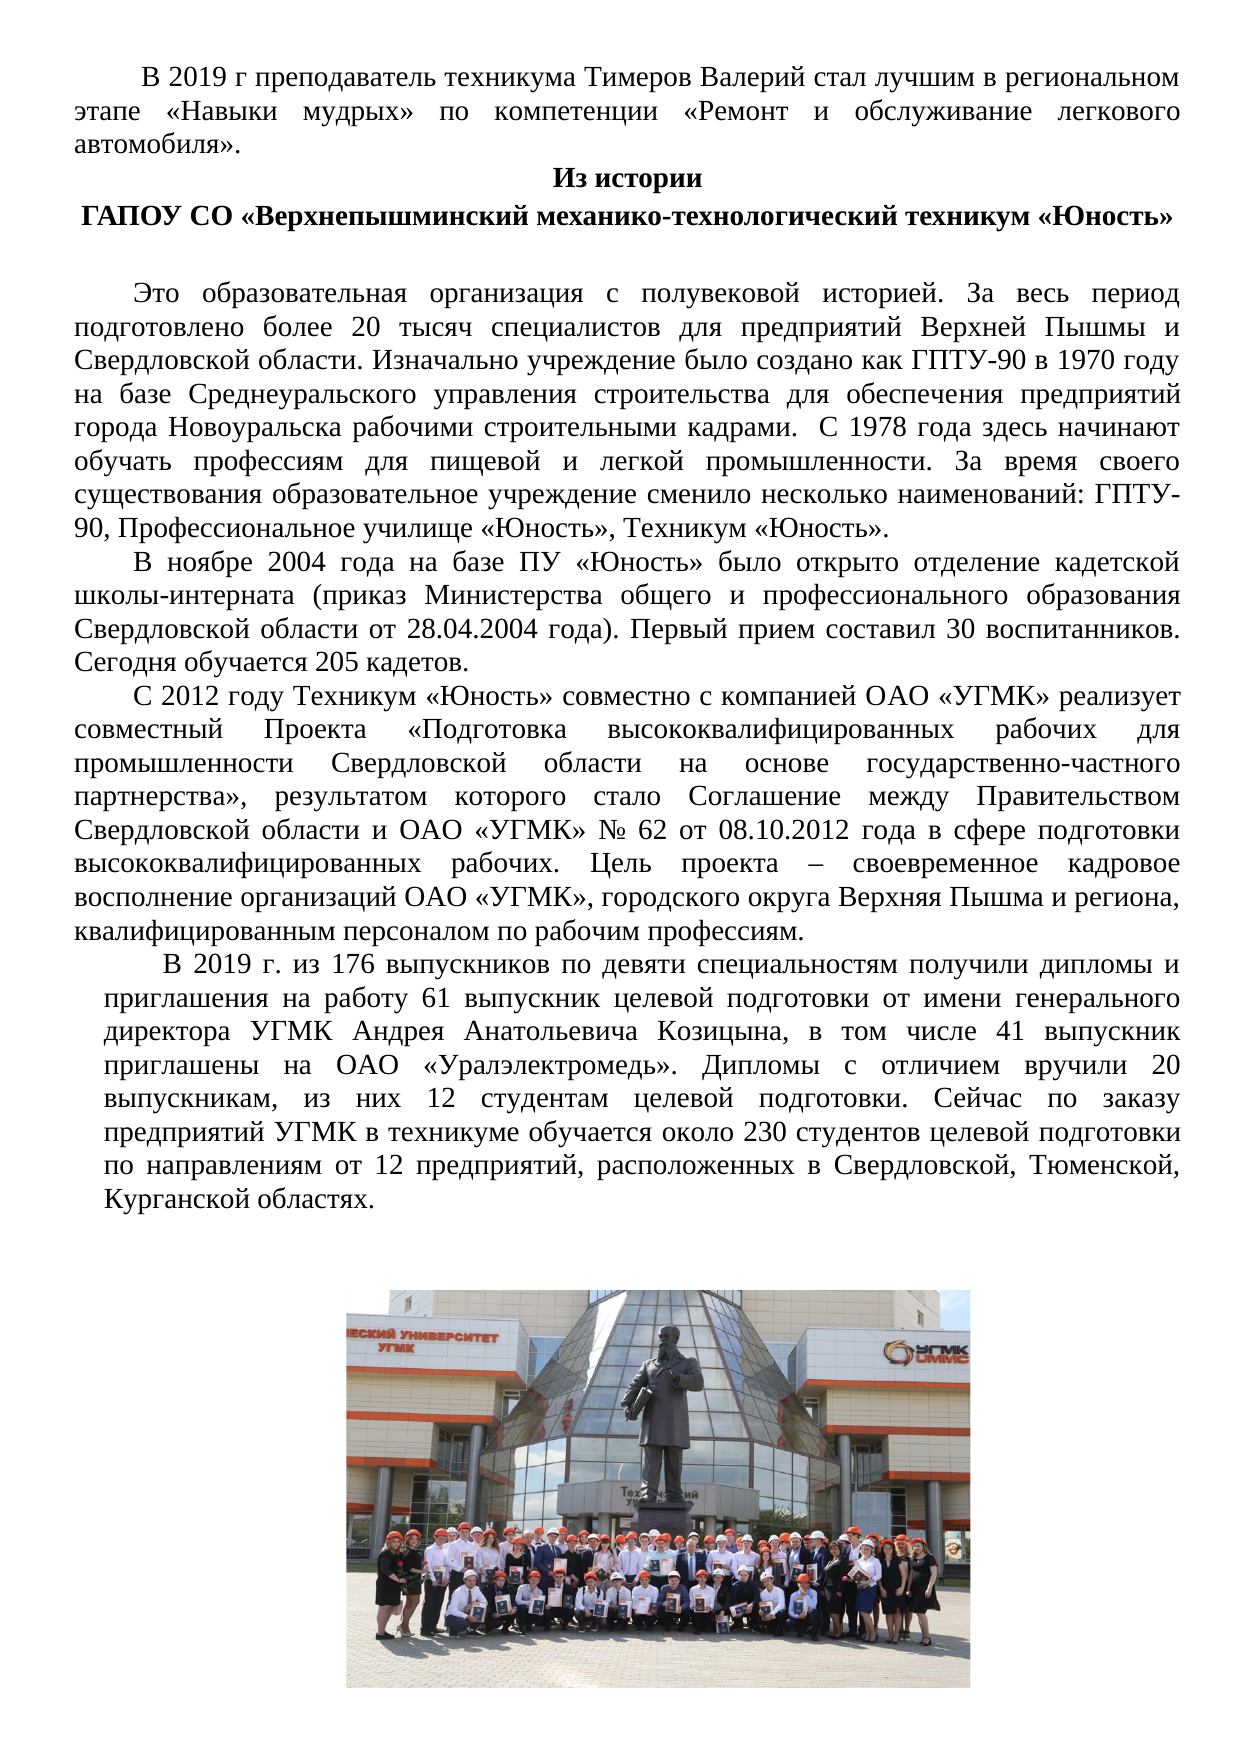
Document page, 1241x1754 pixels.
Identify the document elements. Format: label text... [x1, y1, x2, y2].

text С 2012 году Техникум «Юность» совместно с компанией ОАО «УГМК» реализует совместный Проекта «Подготовка высококвалифицированных рабочих для промышленности Свердловской области на основе государственно-частного партнерства», результатом которого стало Соглашение между Правительством Свердловской области и ОАО «УГМК» № 62 от 08.10.2012 года в сфере подготовки высококвалифицированных рабочих. Цель проекта – своевременное кадровое восполнение организаций ОАО «УГМК», городского округа Верхняя Пышма и региона, квалифицированным персоналом по рабочим профессиям. [74, 678, 1181, 946]
text Из истории [74, 160, 1181, 193]
text ГАПОУ СО «Верхнепышминский механико-технологический техникум «Юность» [74, 198, 1181, 232]
picture [345, 1290, 970, 1688]
text Это образовательная организация с полувековой историей. За весь период подготовлено более 20 тысяч специалистов для предприятий Верхней Пышмы и Свердловской области. Изначально учреждение было создано как ГПТУ-90 в 1970 году на базе Среднеуральского управления строительства для обеспечения предприятий города Новоуральска рабочими строительными кадрами. С 1978 года здесь начинают обучать профессиям для пищевой и легкой промышленности. За время своего существования образовательное учреждение сменило несколько наименований: ГПТУ-90, Профессиональное училище «Юность», Техникум «Юность». [74, 275, 1181, 544]
text В 2019 г. из 176 выпускников по девяти специальностям получили дипломы и приглашения на работу 61 выпускник целевой подготовки от имени генерального директора УГМК Андрея Анатольевича Козицына, в том числе 41 выпускник приглашены на ОАО «Уралэлектромедь». Дипломы с отличием вручили 20 выпускникам, из них 12 студентам целевой подготовки. Сейчас по заказу предприятий УГМК в техникуме обучается около 230 студентов целевой подготовки по направлениям от 12 предприятий, расположенных в Свердловской, Тюменской, Курганской областях. [103, 946, 1181, 1214]
text В ноябре 2004 года на базе ПУ «Юность» было открыто отделение кадетской школы-интерната (приказ Министерства общего и профессионального образования Свердловской области от 28.04.2004 года). Первый прием составил 30 воспитанников. Сегодня обучается 205 кадетов. [74, 544, 1181, 678]
text В 2019 г преподаватель техникума Тимеров Валерий стал лучшим в региональном этапе «Навыки мудрых» по компетенции «Ремонт и обслуживание легкового автомобиля». [74, 59, 1181, 160]
